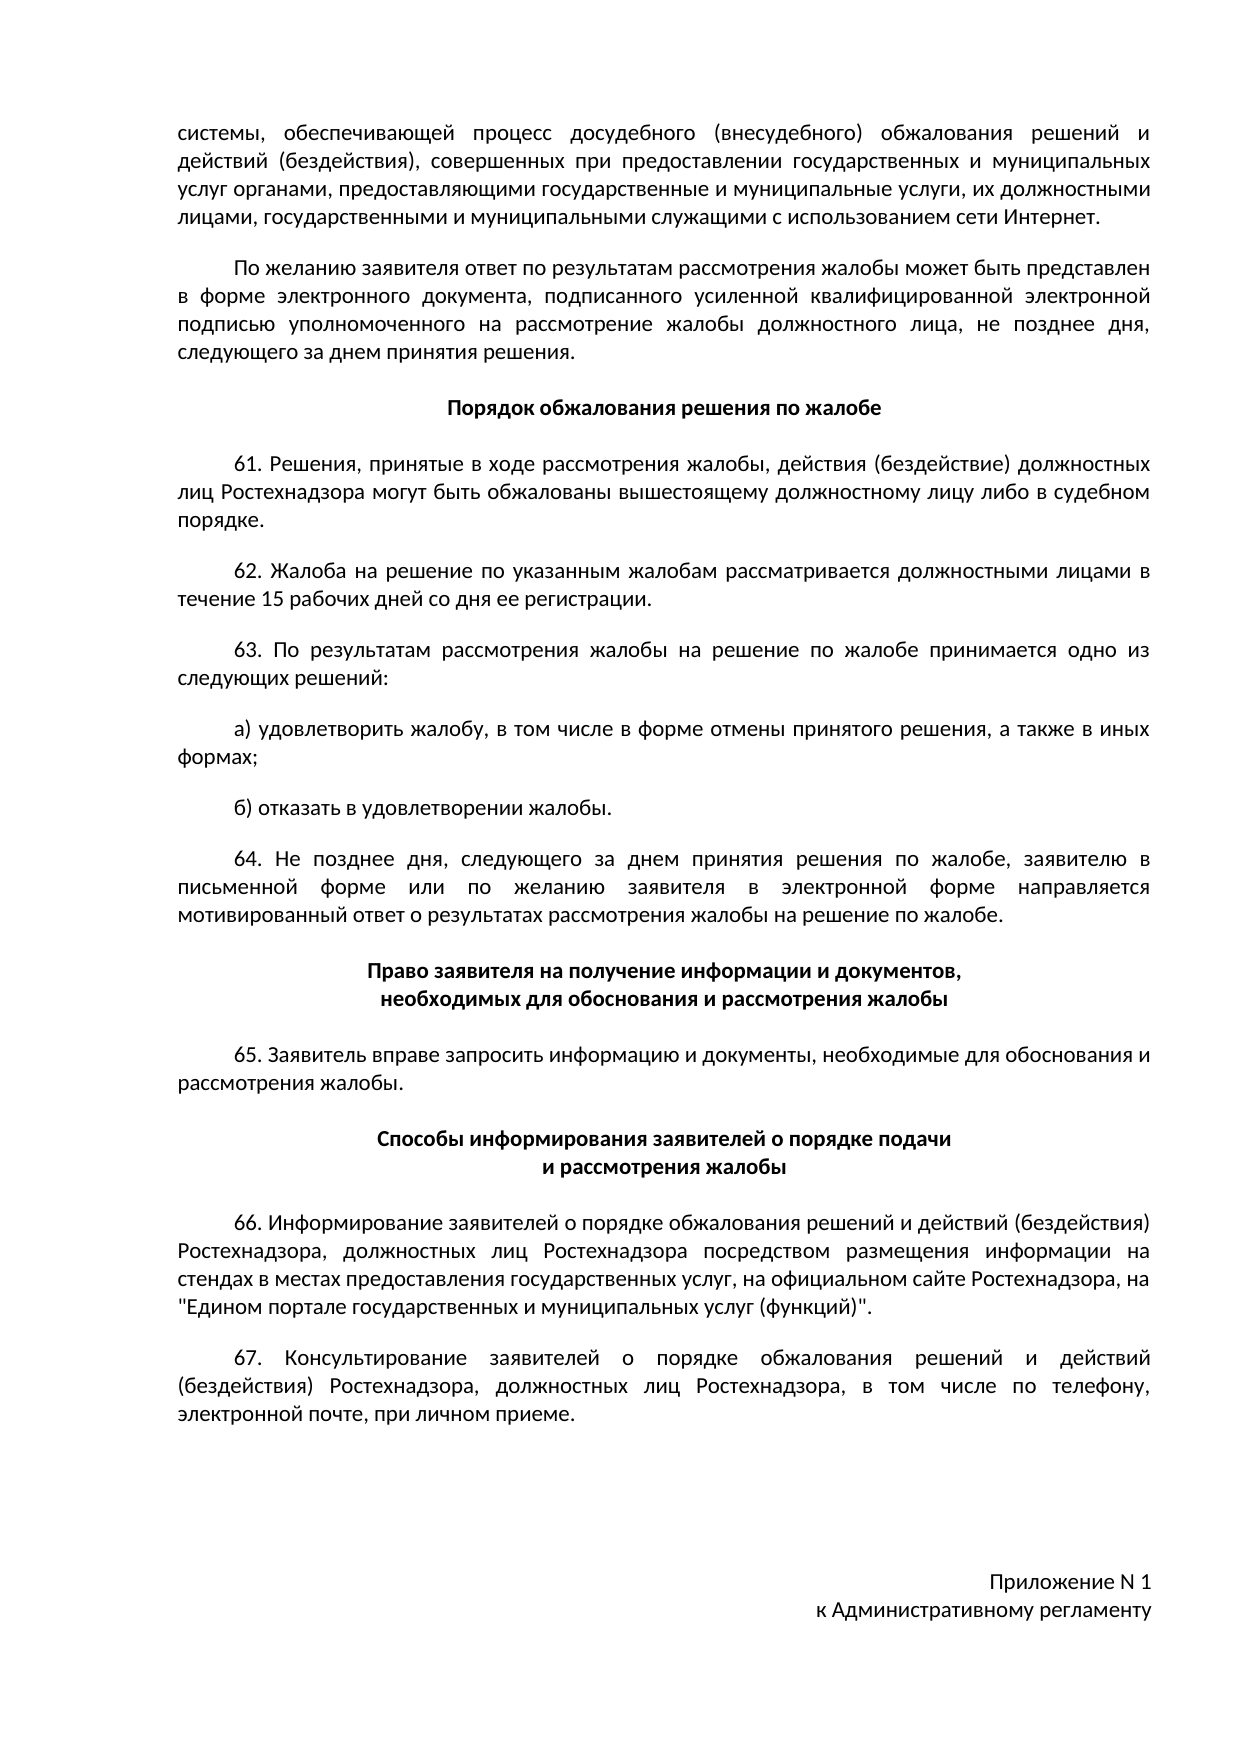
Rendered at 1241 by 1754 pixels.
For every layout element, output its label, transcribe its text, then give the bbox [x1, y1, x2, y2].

text 63. По результатам рассмотрения жалобы на решение по жалобе принимается одно из следующих решений: [177, 635, 1152, 691]
title необходимых для обоснования и рассмотрения жалобы [177, 984, 1152, 1012]
text 65. Заявитель вправе запросить информацию и документы, необходимые для обоснования и рассмотрения жалобы. [177, 1040, 1152, 1096]
title Способы информирования заявителей о порядке подачи [177, 1124, 1152, 1152]
text 66. Информирование заявителей о порядке обжалования решений и действий (бездействия) Ростехнадзора, должностных лиц Ростехнадзора посредством размещения информации на стендах в местах предоставления государственных услуг, на официальном сайте Ростехнадзора, на "Едином портале государственных и муниципальных услуг (функций)". [177, 1208, 1152, 1320]
title Право заявителя на получение информации и документов, [177, 956, 1152, 984]
text 67. Консультирование заявителей о порядке обжалования решений и действий (бездействия) Ростехнадзора, должностных лиц Ростехнадзора, в том числе по телефону, электронной почте, при личном приеме. [177, 1343, 1152, 1427]
text Приложение N 1 [177, 1567, 1152, 1596]
text б) отказать в удовлетворении жалобы. [177, 793, 1152, 821]
text а) удовлетворить жалобу, в том числе в форме отмены принятого решения, а также в иных формах; [177, 714, 1152, 770]
text к Административному регламенту [177, 1596, 1152, 1623]
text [177, 118, 1152, 230]
text 64. Не позднее дня, следующего за днем принятия решения по жалобе, заявителю в письменной форме или по желанию заявителя в электронной форме направляется мотивированный ответ о результатах рассмотрения жалобы на решение по жалобе. [177, 844, 1152, 928]
title Порядок обжалования решения по жалобе [177, 393, 1152, 421]
text 61. Решения, принятые в ходе рассмотрения жалобы, действия (бездействие) должностных лиц Ростехнадзора могут быть обжалованы вышестоящему должностному лицу либо в судебном порядке. [177, 449, 1152, 533]
text 62. Жалоба на решение по указанным жалобам рассматривается должностными лицами в течение 15 рабочих дней со дня ее регистрации. [177, 556, 1152, 612]
text По желанию заявителя ответ по результатам рассмотрения жалобы может быть представлен в форме электронного документа, подписанного усиленной квалифицированной электронной подписью уполномоченного на рассмотрение жалобы должностного лица, не позднее дня, следующего за днем принятия решения. [177, 253, 1152, 365]
title и рассмотрения жалобы [177, 1152, 1152, 1180]
